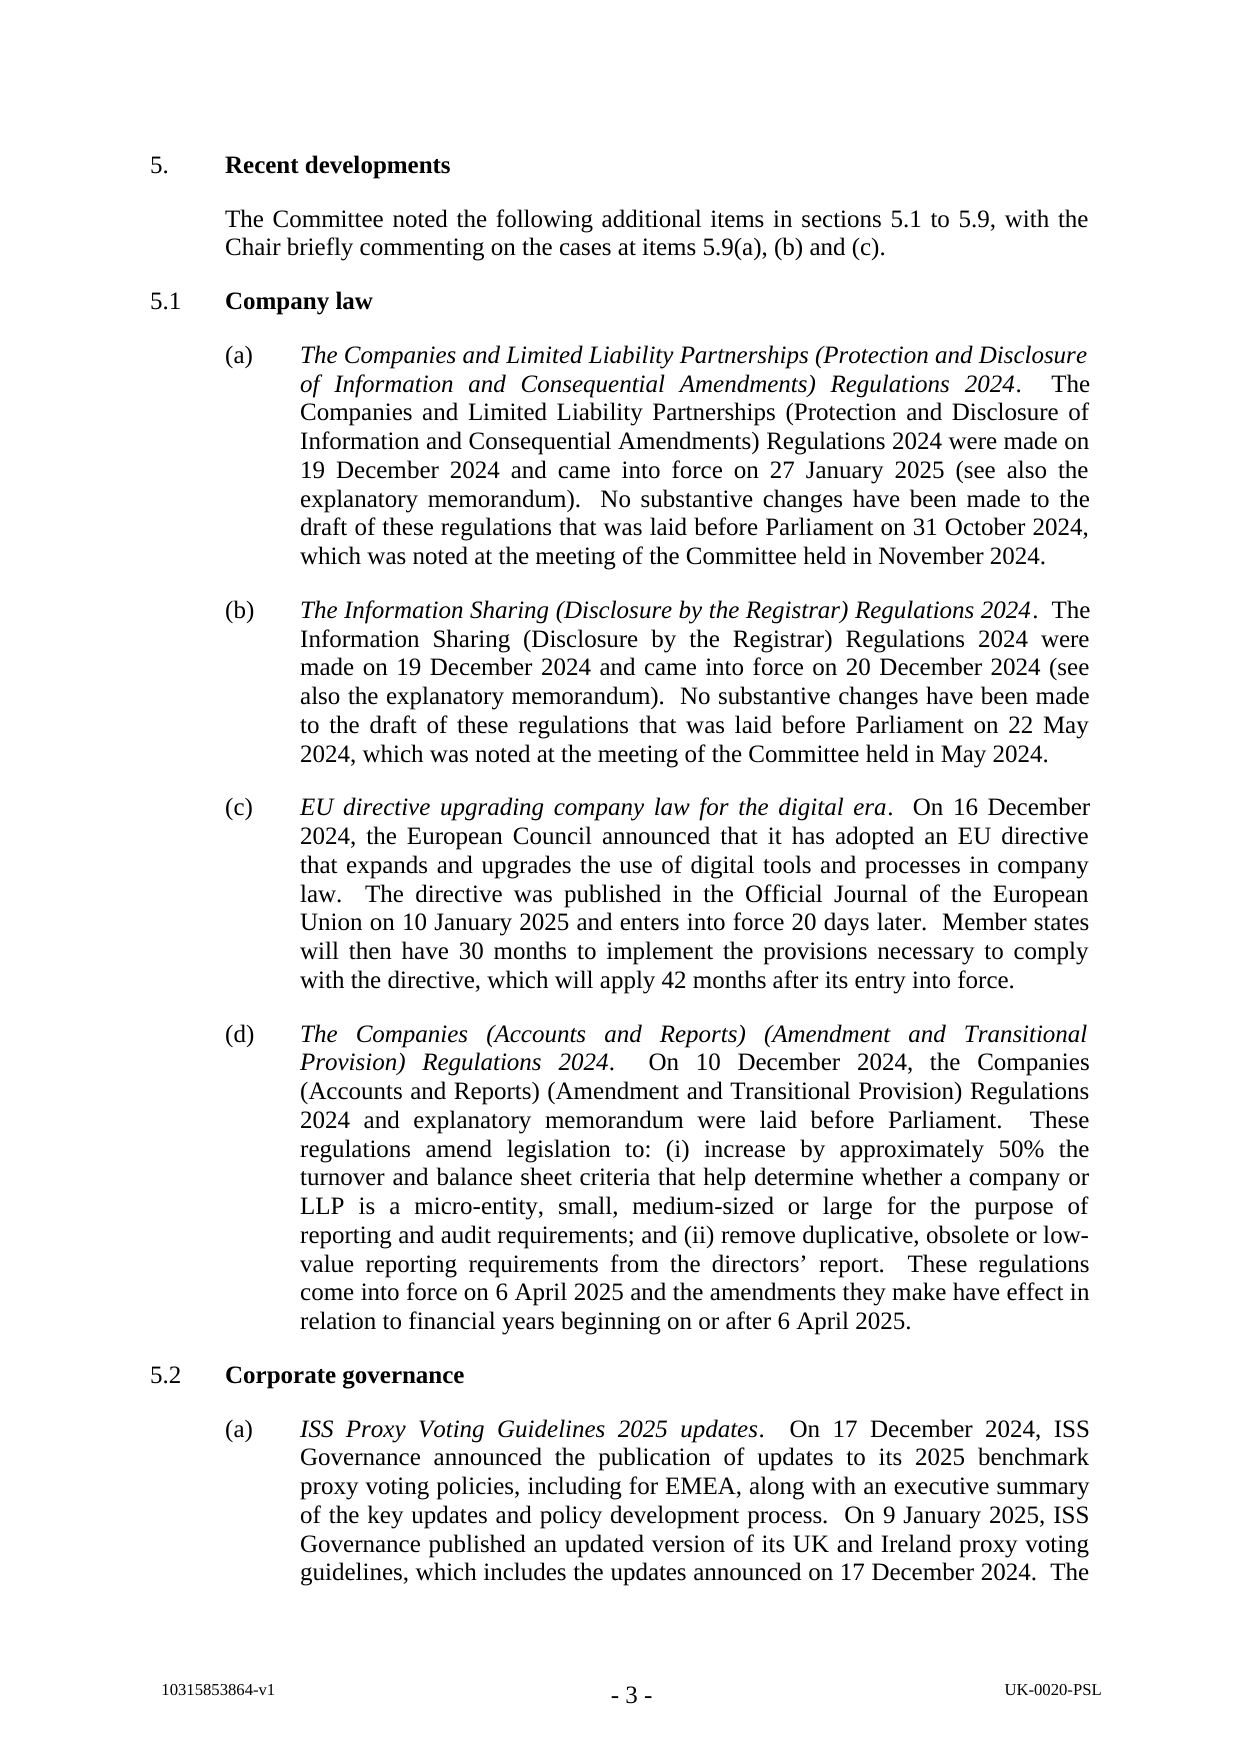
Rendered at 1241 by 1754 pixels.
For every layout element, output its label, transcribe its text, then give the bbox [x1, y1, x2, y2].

text Recent developments [150, 150, 1090, 179]
text The Companies (Accounts and Reports) (Amendment and Transitional Provision) Regulations 2024. On 10 December 2024, the Companies (Accounts and Reports) (Amendment and Transitional Provision) Regulations 2024 and explanatory memorandum were laid before Parliament. These regulations amend legislation to: (i) increase by approximately 50% the turnover and balance sheet criteria that help determine whether a company or LLP is a micro-entity, small, medium-sized or large for the purpose of reporting and audit requirements; and (ii) remove duplicative, obsolete or low-value reporting requirements from the directors’ report. These regulations come into force on 6 April 2025 and the amendments they make have effect in relation to financial years beginning on or after 6 April 2025. [225, 1019, 1090, 1335]
text Company law [150, 286, 1090, 315]
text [225, 1414, 1090, 1586]
text Corporate governance [150, 1360, 1090, 1389]
text EU directive upgrading company law for the digital era. On 16 December 2024, the European Council announced that it has adopted an EU directive that expands and upgrades the use of digital tools and processes in company law. The directive was published in the Official Journal of the European Union on 10 January 2025 and enters into force 20 days later. Member states will then have 30 months to implement the provisions necessary to comply with the directive, which will apply 42 months after its entry into force. [225, 792, 1090, 994]
list The Committee noted the following additional items in sections 5.1 to 5.9, with the Chair briefly commenting on the cases at items 5.9(a), (b) and (c). [225, 204, 1090, 261]
text The Information Sharing (Disclosure by the Registrar) Regulations 2024. The Information Sharing (Disclosure by the Registrar) Regulations 2024 were made on 19 December 2024 and came into force on 20 December 2024 (see also the explanatory memorandum). No substantive changes have been made to the draft of these regulations that was laid before Parliament on 22 May 2024, which was noted at the meeting of the Committee held in May 2024. [225, 595, 1090, 767]
text The Companies and Limited Liability Partnerships (Protection and Disclosure of Information and Consequential Amendments) Regulations 2024. The Companies and Limited Liability Partnerships (Protection and Disclosure of Information and Consequential Amendments) Regulations 2024 were made on 19 December 2024 and came into force on 27 January 2025 (see also the explanatory memorandum). No substantive changes have been made to the draft of these regulations that was laid before Parliament on 31 October 2024, which was noted at the meeting of the Committee held in November 2024. [225, 340, 1090, 570]
